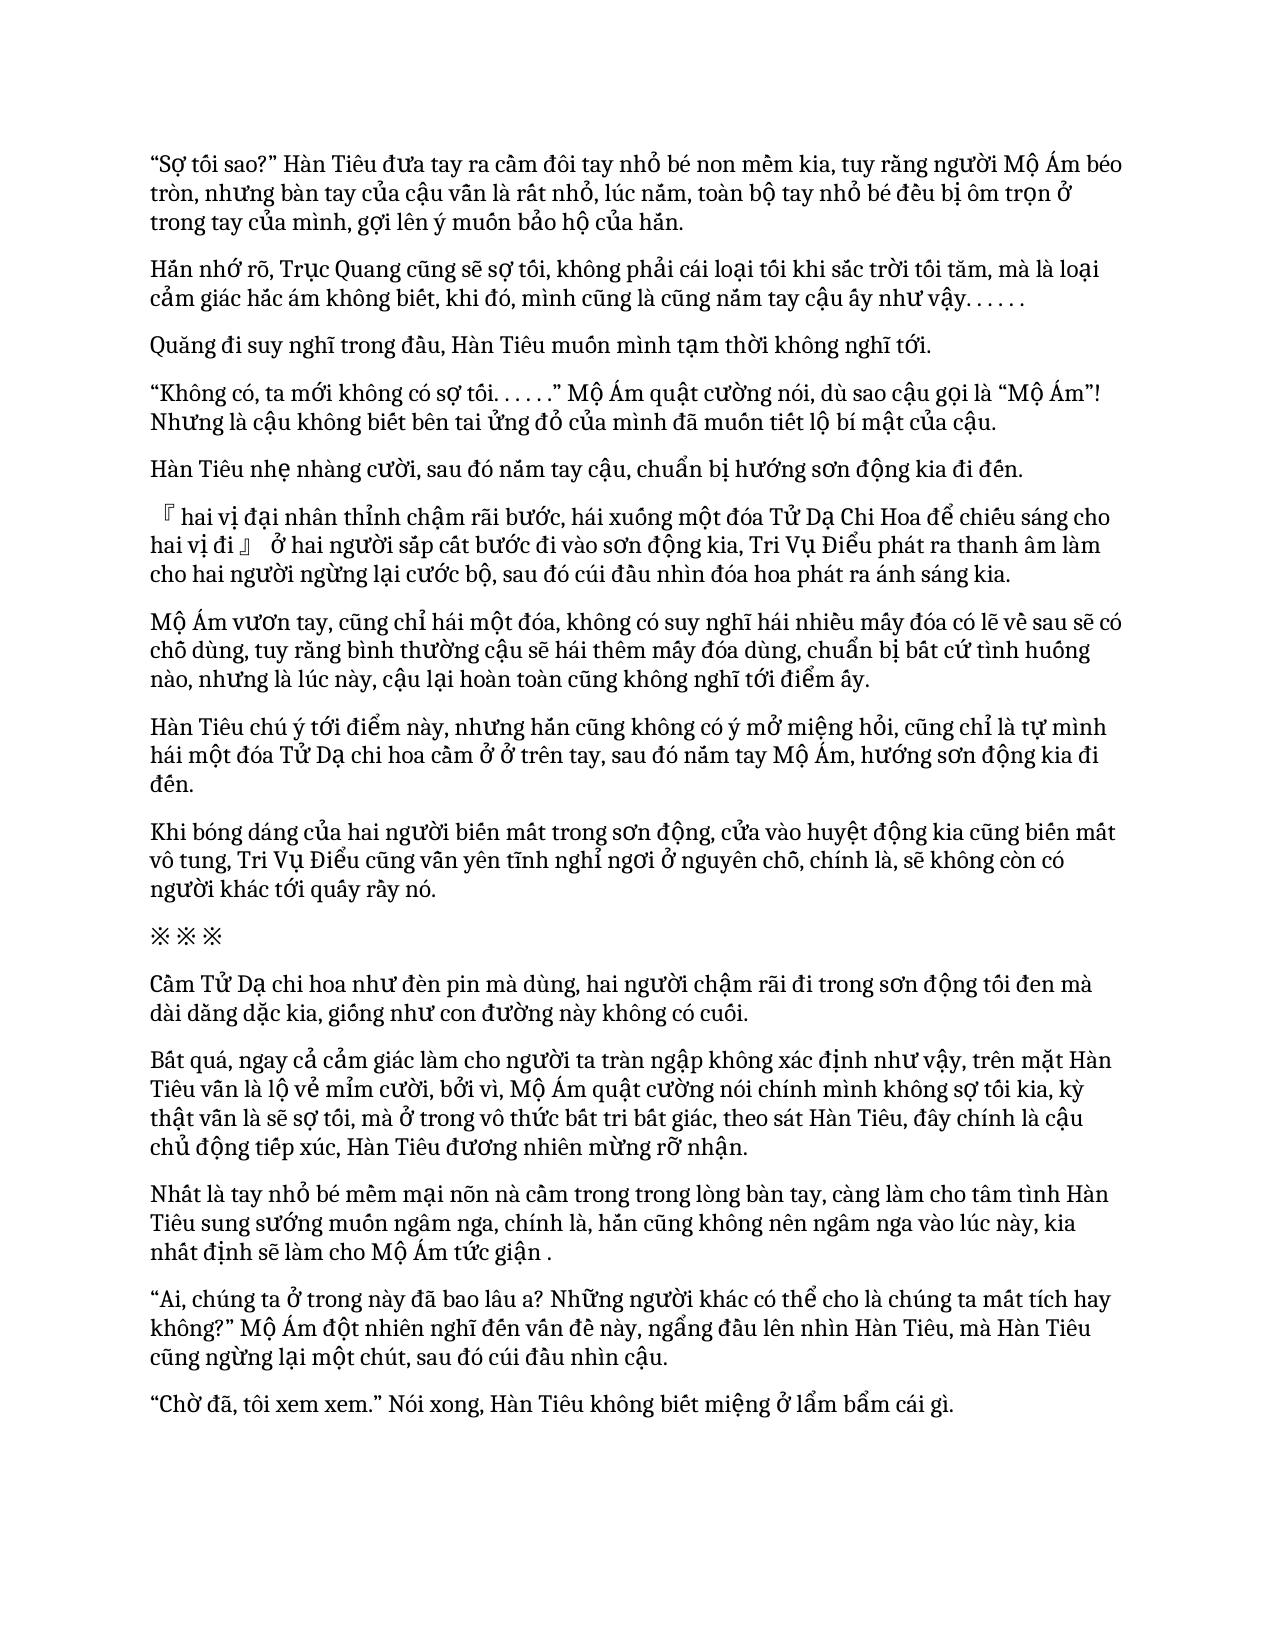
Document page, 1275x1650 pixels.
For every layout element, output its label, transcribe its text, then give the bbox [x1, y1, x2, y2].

text Hàn Tiêu chú ý tới điểm này, nhưng hắn cũng không có ý mở miệng hỏi, cũng chỉ là tự mình hái một đóa Tử Dạ chi hoa cầm ở ở trên tay, sau đó nắm tay Mộ Ám, hướng sơn động kia đi đến. [150, 712, 1125, 799]
text 『 hai vị đại nhân thỉnh chậm rãi bước, hái xuống một đóa Tử Dạ Chi Hoa để chiếu sáng cho hai vị đi 』 ở hai người sắp cất bước đi vào sơn động kia, Tri Vụ Điểu phát ra thanh âm làm cho hai người ngừng lại cước bộ, sau đó cúi đầu nhìn đóa hoa phát ra ánh sáng kia. [150, 502, 1125, 589]
text Hắn nhớ rõ, Trục Quang cũng sẽ sợ tối, không phải cái loại tối khi sắc trời tối tăm, mà là loại cảm giác hắc ám không biết, khi đó, mình cũng là cũng nắm tay cậu ấy như vậy. . . . . . [150, 255, 1125, 312]
text Bất quá, ngay cả cảm giác làm cho người ta tràn ngập không xác định như vậy, trên mặt Hàn Tiêu vẫn là lộ vẻ mỉm cười, bởi vì, Mộ Ám quật cường nói chính mình không sợ tối kia, kỳ thật vẫn là sẽ sợ tối, mà ở trong vô thức bất tri bất giác, theo sát Hàn Tiêu, đây chính là cậu chủ động tiếp xúc, Hàn Tiêu đương nhiên mừng rỡ nhận. [150, 1046, 1125, 1161]
text Khi bóng dáng của hai người biến mất trong sơn động, cửa vào huyệt động kia cũng biến mất vô tung, Tri Vụ Điểu cũng vẫn yên tĩnh nghỉ ngơi ở nguyên chỗ, chính là, sẽ không còn có người khác tới quấy rầy nó. [150, 817, 1125, 904]
text “Không có, ta mới không có sợ tối. . . . . .” Mộ Ám quật cường nói, dù sao cậu gọi là “Mộ Ám”! Nhưng là cậu không biết bên tai ửng đỏ của mình đã muốn tiết lộ bí mật của cậu. [150, 379, 1125, 436]
text “Chờ đã, tôi xem xem.” Nói xong, Hàn Tiêu không biết miệng ở lẩm bẩm cái gì. [150, 1390, 1125, 1419]
text Quăng đi suy nghĩ trong đầu, Hàn Tiêu muốn mình tạm thời không nghĩ tới. [150, 331, 1125, 360]
text “Ai, chúng ta ở trong này đã bao lâu a? Những người khác có thể cho là chúng ta mất tích hay không?” Mộ Ám đột nhiên nghĩ đến vấn đề này, ngẩng đầu lên nhìn Hàn Tiêu, mà Hàn Tiêu cũng ngừng lại một chút, sau đó cúi đầu nhìn cậu. [150, 1285, 1125, 1371]
text Hàn Tiêu nhẹ nhàng cười, sau đó nắm tay cậu, chuẩn bị hướng sơn động kia đi đến. [150, 455, 1125, 484]
text Mộ Ám vươn tay, cũng chỉ hái một đóa, không có suy nghĩ hái nhiều mấy đóa có lẽ về sau sẽ có chỗ dùng, tuy rằng bình thường cậu sẽ hái thêm mấy đóa dùng, chuẩn bị bất cứ tình huống nào, nhưng là lúc này, cậu lại hoàn toàn cũng không nghĩ tới điểm ấy. [150, 607, 1125, 694]
text Nhất là tay nhỏ bé mềm mại nõn nà cầm trong trong lòng bàn tay, càng làm cho tâm tình Hàn Tiêu sung sướng muốn ngâm nga, chính là, hắn cũng không nên ngâm nga vào lúc này, kia nhất định sẽ làm cho Mộ Ám tức giận . [150, 1180, 1125, 1266]
text “Sợ tối sao?” Hàn Tiêu đưa tay ra cầm đôi tay nhỏ bé non mềm kia, tuy rằng người Mộ Ám béo tròn, nhưng bàn tay của cậu vẫn là rất nhỏ, lúc nắm, toàn bộ tay nhỏ bé đều bị ôm trọn ở trong tay của mình, gợi lên ý muốn bảo hộ của hắn. [150, 150, 1125, 236]
text Cầm Tử Dạ chi hoa như đèn pin mà dùng, hai người chậm rãi đi trong sơn động tối đen mà dài dằng dặc kia, giống như con đường này không có cuối. [150, 970, 1125, 1027]
text ※ ※ ※ [150, 922, 1125, 951]
